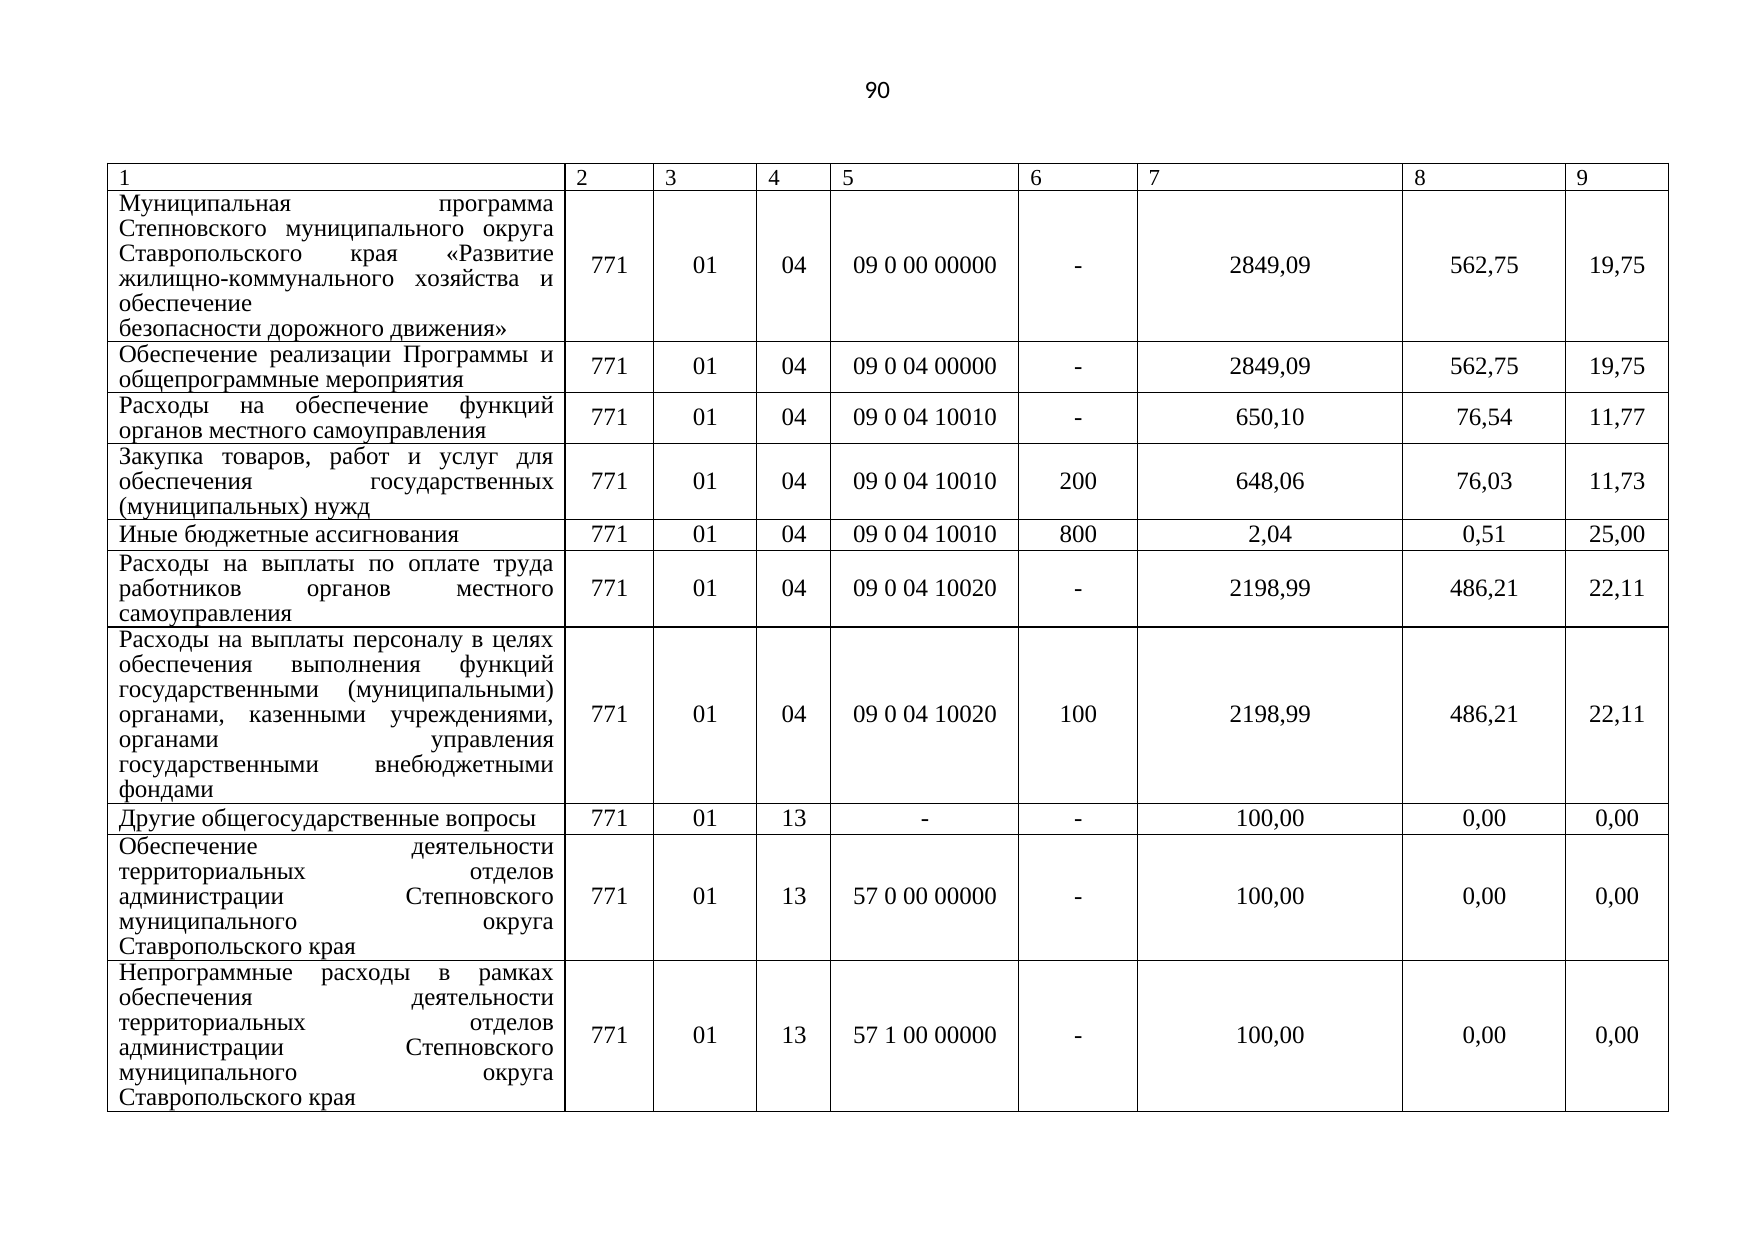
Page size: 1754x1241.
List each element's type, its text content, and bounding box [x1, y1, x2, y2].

table_header 2 [566, 164, 653, 190]
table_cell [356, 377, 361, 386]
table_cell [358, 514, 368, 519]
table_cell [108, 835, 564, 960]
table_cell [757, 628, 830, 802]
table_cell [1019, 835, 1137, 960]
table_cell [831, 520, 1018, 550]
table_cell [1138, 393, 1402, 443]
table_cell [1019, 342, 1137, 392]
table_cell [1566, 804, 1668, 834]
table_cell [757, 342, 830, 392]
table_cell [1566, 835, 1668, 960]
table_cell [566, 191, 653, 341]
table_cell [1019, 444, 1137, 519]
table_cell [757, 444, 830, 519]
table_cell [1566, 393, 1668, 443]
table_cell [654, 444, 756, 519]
table_header 5 [831, 164, 1018, 190]
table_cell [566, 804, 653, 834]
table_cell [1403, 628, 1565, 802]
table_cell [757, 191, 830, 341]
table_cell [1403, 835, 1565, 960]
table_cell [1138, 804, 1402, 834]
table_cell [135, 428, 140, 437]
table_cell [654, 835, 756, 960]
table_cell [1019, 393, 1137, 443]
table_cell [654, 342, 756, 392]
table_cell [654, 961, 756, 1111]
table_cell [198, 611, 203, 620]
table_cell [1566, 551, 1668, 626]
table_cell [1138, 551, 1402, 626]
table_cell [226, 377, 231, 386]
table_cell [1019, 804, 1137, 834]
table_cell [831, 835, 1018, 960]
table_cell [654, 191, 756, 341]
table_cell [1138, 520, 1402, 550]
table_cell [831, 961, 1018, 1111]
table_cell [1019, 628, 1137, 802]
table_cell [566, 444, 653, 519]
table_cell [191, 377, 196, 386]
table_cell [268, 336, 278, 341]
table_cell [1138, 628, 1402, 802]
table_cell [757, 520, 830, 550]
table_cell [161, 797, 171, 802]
table_header 8 [1403, 164, 1565, 190]
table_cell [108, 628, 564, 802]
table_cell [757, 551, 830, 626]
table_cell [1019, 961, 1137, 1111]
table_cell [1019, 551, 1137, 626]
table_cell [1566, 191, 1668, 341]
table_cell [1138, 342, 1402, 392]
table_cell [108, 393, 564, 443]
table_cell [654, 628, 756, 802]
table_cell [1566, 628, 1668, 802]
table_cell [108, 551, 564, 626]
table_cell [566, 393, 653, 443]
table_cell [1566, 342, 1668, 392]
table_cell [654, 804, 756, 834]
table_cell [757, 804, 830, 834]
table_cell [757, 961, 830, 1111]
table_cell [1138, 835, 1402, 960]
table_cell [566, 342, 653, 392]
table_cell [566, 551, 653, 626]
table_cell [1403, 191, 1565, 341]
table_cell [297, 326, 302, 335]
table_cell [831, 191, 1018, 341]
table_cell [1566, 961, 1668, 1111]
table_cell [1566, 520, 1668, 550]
table_header 3 [654, 164, 756, 190]
table_header 7 [1138, 164, 1402, 190]
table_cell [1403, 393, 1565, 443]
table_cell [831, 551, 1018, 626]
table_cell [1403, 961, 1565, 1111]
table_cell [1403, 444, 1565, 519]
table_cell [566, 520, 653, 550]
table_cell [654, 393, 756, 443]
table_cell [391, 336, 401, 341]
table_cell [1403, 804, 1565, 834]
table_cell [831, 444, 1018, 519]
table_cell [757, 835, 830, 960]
table_header 4 [757, 164, 830, 190]
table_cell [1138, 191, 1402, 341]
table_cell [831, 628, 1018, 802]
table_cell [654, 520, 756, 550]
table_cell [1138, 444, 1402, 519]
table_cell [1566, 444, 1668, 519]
table_header 1 [108, 164, 564, 190]
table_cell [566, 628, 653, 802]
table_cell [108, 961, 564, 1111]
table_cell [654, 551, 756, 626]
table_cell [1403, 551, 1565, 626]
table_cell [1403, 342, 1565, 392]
table_header 9 [1566, 164, 1668, 190]
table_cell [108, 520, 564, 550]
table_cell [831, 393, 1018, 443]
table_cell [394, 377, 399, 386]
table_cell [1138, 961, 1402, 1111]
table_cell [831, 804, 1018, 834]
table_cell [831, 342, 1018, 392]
table_header 6 [1019, 164, 1137, 190]
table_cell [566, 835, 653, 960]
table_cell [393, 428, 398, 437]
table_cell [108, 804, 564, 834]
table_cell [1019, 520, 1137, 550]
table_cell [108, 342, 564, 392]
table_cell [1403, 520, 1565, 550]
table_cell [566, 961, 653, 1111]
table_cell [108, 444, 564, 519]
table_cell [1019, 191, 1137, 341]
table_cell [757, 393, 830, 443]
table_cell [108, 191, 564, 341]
